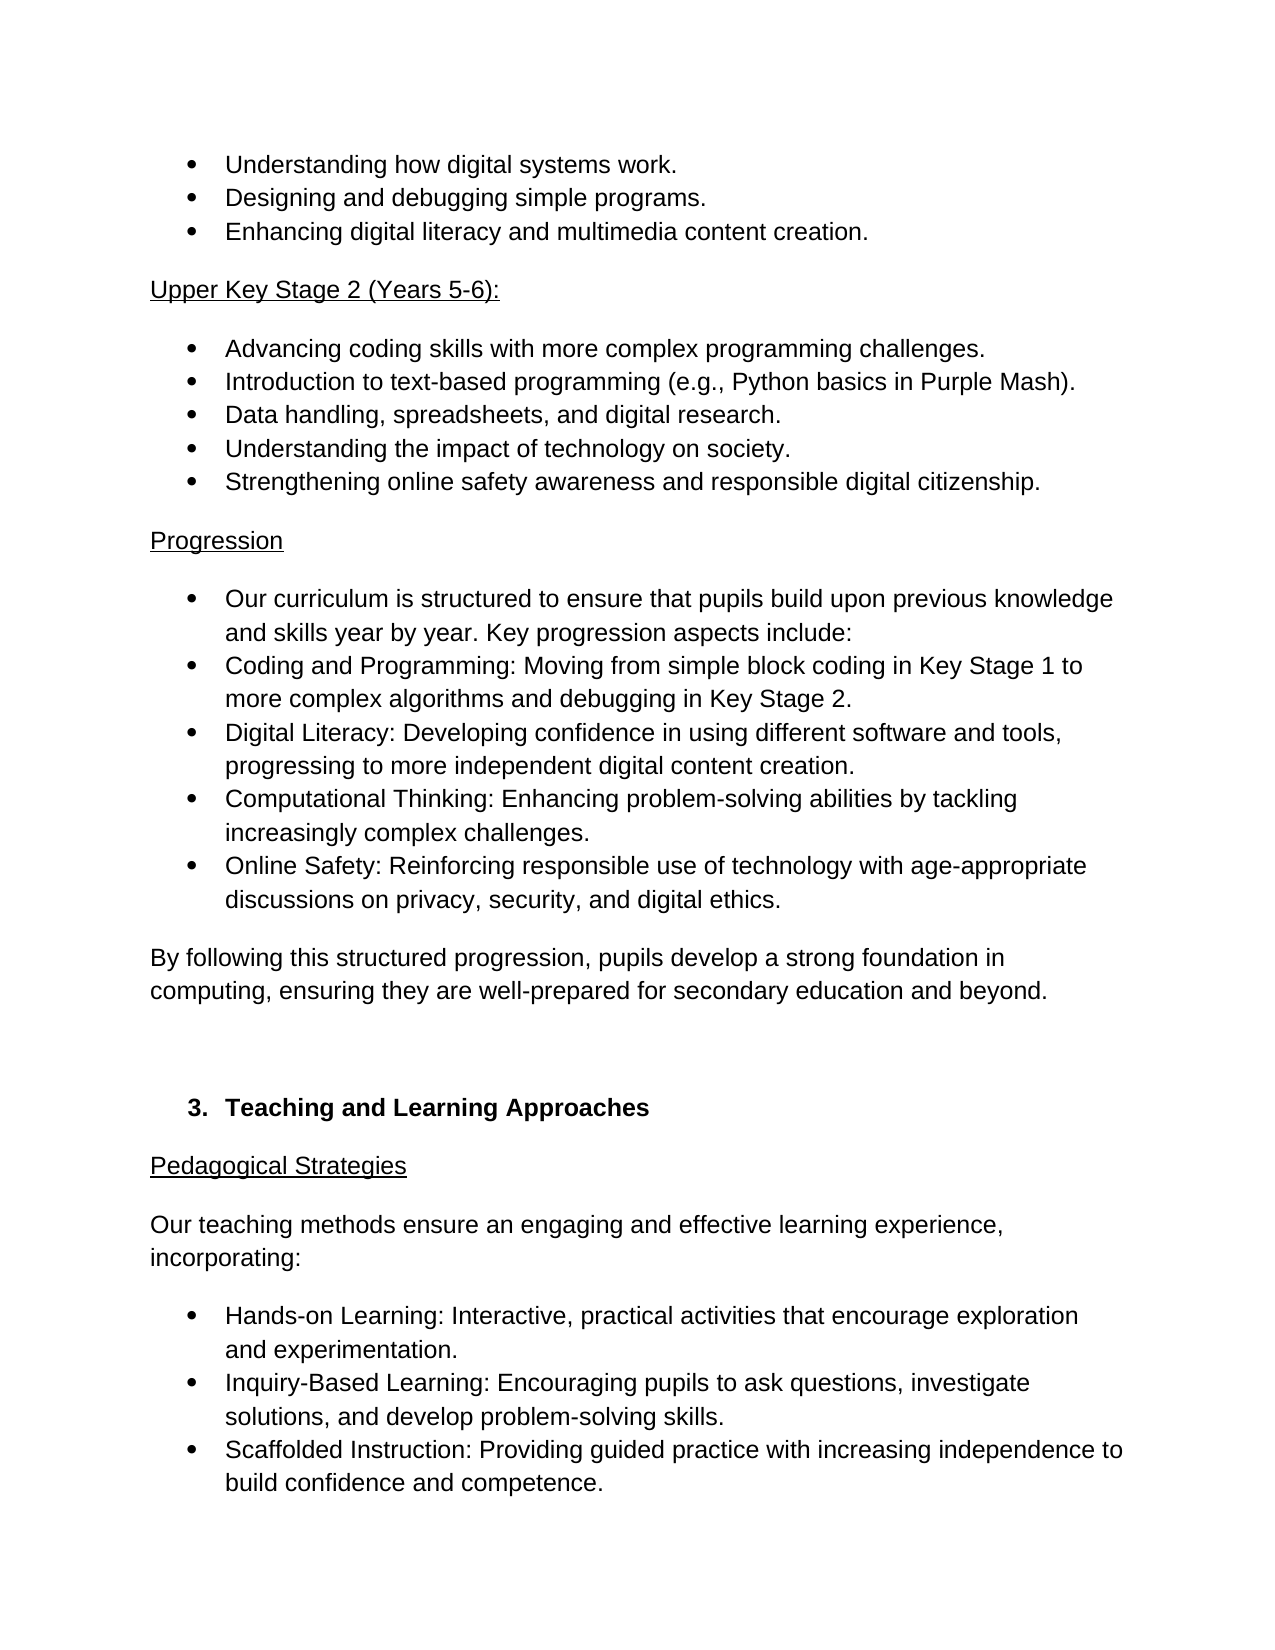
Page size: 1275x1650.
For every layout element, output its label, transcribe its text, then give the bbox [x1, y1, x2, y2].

list Scaffolded Instruction: Providing guided practice with increasing independence to build confidence and competence. [187, 1435, 1125, 1497]
list Data handling, spreadsheets, and digital research. [187, 401, 1125, 429]
text Pedagogical Strategies [150, 1151, 1125, 1180]
list Understanding the impact of technology on society. [187, 434, 1125, 463]
list Teaching and Learning Approaches [187, 1093, 1125, 1122]
text Our teaching methods ensure an engaging and effective learning experience, incorporating: [150, 1210, 1125, 1272]
list Designing and debugging simple programs. [187, 183, 1125, 212]
list Advancing coding skills with more complex programming challenges. [187, 334, 1125, 362]
list Strengthening online safety awareness and responsible digital citizenship. [187, 467, 1125, 496]
list Enhancing digital literacy and multimedia content creation. [187, 217, 1125, 246]
list Coding and Programming: Moving from simple block coding in Key Stage 1 to more complex algorithms and debugging in Key Stage 2. [187, 651, 1125, 713]
list Introduction to text-based programming (e.g., Python basics in Purple Mash). [187, 367, 1125, 396]
list Understanding how digital systems work. [187, 150, 1125, 179]
list Inquiry-Based Learning: Encouraging pupils to ask questions, investigate solutions, and develop problem-solving skills. [187, 1368, 1125, 1430]
list Online Safety: Reinforcing responsible use of technology with age-appropriate discussions on privacy, security, and digital ethics. [187, 851, 1125, 913]
list Our curriculum is structured to ensure that pupils build upon previous knowledge and skills year by year. Key progression aspects include: [187, 584, 1125, 646]
list Hands-on Learning: Interactive, practical activities that encourage exploration and experimentation. [187, 1301, 1125, 1363]
text Progression [150, 526, 1125, 554]
text By following this structured progression, pupils develop a strong foundation in computing, ensuring they are well-prepared for secondary education and beyond. [150, 943, 1125, 1005]
list Digital Literacy: Developing confidence in using different software and tools, progressing to more independent digital content creation. [187, 718, 1125, 780]
list Computational Thinking: Enhancing problem-solving abilities by tackling increasingly complex challenges. [187, 784, 1125, 847]
text Upper Key Stage 2 (Years 5-6): [150, 275, 1125, 304]
